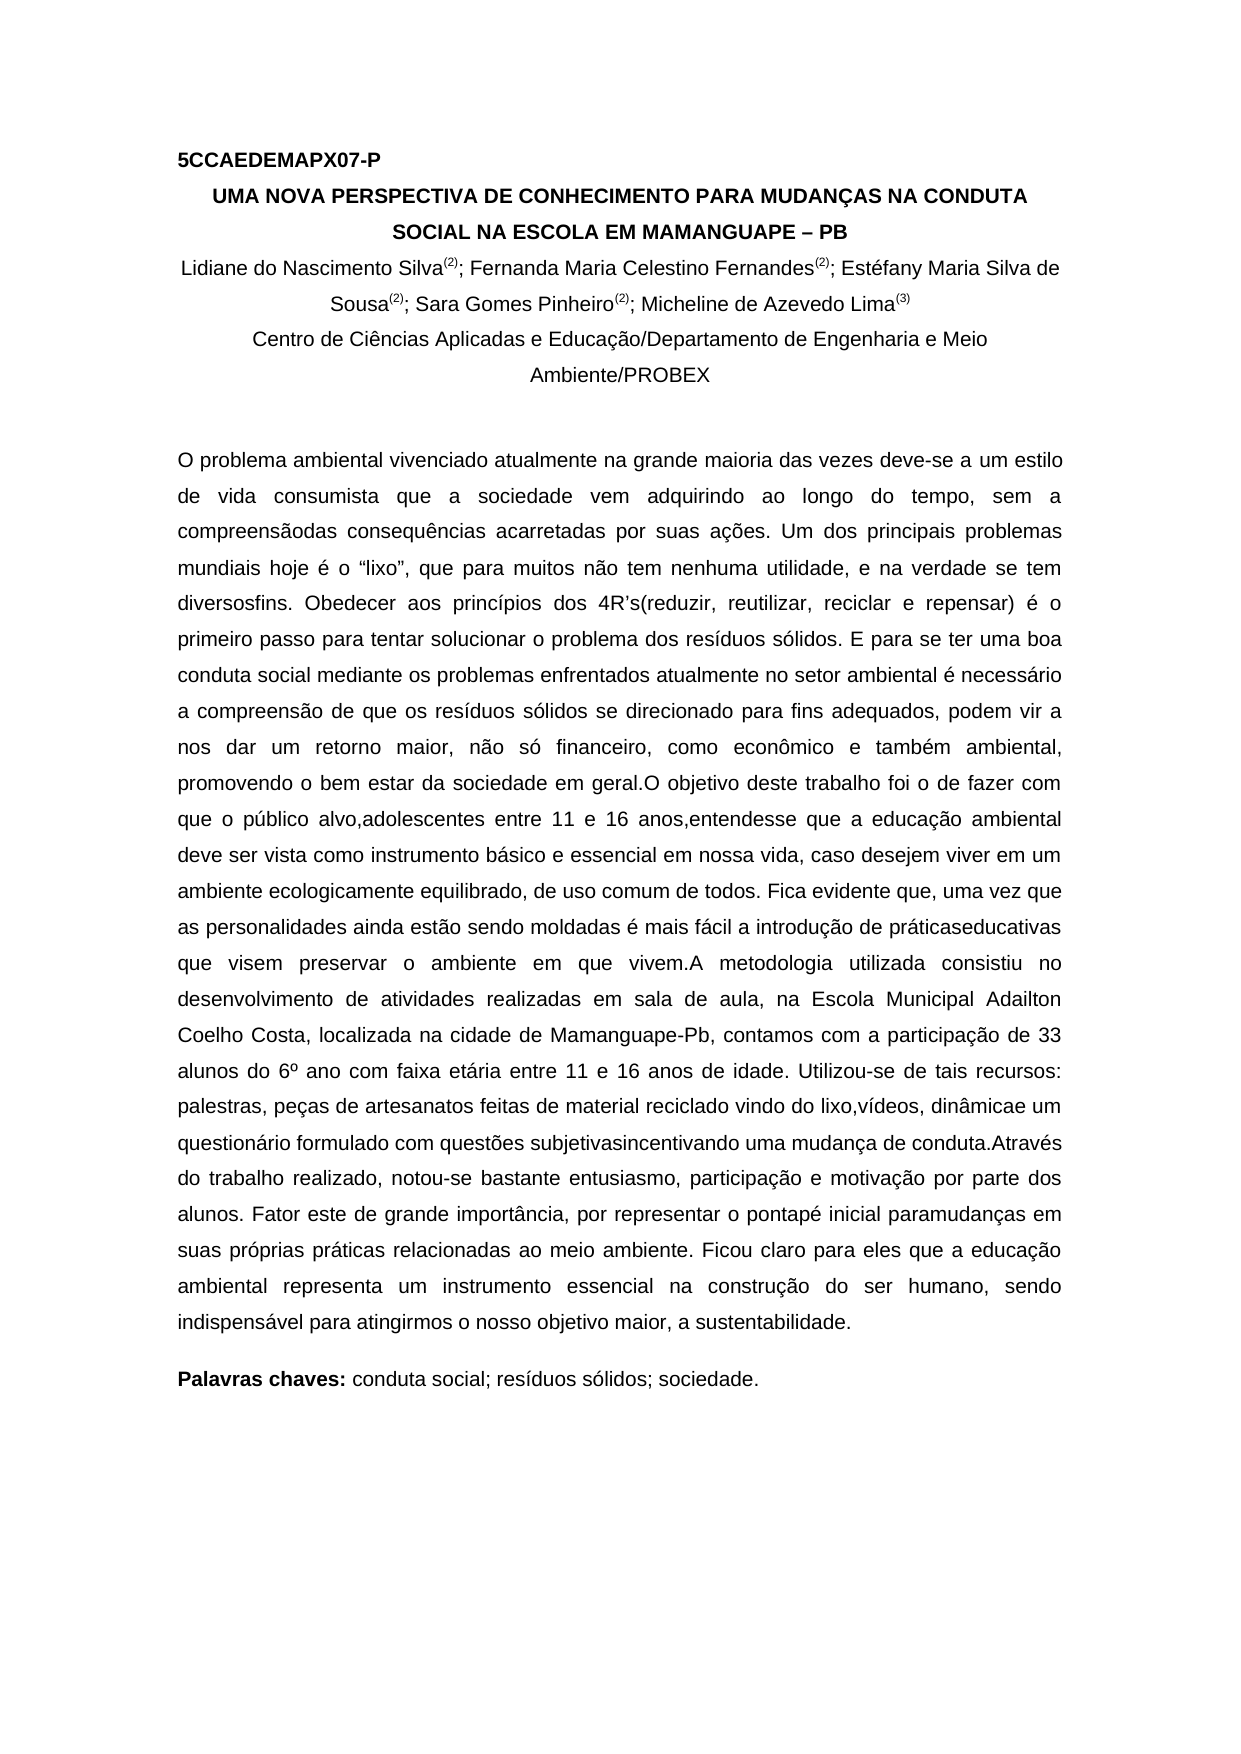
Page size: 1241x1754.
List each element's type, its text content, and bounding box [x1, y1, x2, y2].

list 5CCAEDEMAPX07-P [177, 148, 1063, 172]
text Palavras chaves: conduta social; resíduos sólidos; sociedade. [177, 1367, 1063, 1391]
list UMA NOVA PERSPECTIVA DE CONHECIMENTO PARA MUDANÇAS NA CONDUTA SOCIAL NA ESCOLA EM MAMANGUAPE – PB [177, 183, 1063, 243]
text Lidiane do Nascimento Silva(2); Fernanda Maria Celestino Fernandes(2); Estéfany Maria Silva de Sousa(2); Sara Gomes Pinheiro(2); Micheline de Azevedo Lima(3) [177, 255, 1063, 315]
text O problema ambiental vivenciado atualmente na grande maioria das vezes deve-se a um estilo de vida consumista que a sociedade vem adquirindo ao longo do tempo, sem a compreensãodas consequências acarretadas por suas ações. Um dos principais problemas mundiais hoje é o “lixo”, que para muitos não tem nenhuma utilidade, e na verdade se tem diversosfins. Obedecer aos princípios dos 4R’s(reduzir, reutilizar, reciclar e repensar) é o primeiro passo para tentar solucionar o problema dos resíduos sólidos. E para se ter uma boa conduta social mediante os problemas enfrentados atualmente no setor ambiental é necessário a compreensão de que os resíduos sólidos se direcionado para fins adequados, podem vir a nos dar um retorno maior, não só financeiro, como econômico e também ambiental, promovendo o bem estar da sociedade em geral.O objetivo deste trabalho foi o de fazer com que o público alvo,adolescentes entre 11 e 16 anos,entendesse que a educação ambiental deve ser vista como instrumento básico e essencial em nossa vida, caso desejem viver em um ambiente ecologicamente equilibrado, de uso comum de todos. Fica evidente que, uma vez que as personalidades ainda estão sendo moldadas é mais fácil a introdução de práticaseducativas que visem preservar o ambiente em que vivem.A metodologia utilizada consistiu no desenvolvimento de atividades realizadas em sala de aula, na Escola Municipal Adailton Coelho Costa, localizada na cidade de Mamanguape-Pb, contamos com a participação de 33 alunos do 6º ano com faixa etária entre 11 e 16 anos de idade. Utilizou-se de tais recursos: palestras, peças de artesanatos feitas de material reciclado vindo do lixo,vídeos, dinâmicae um questionário formulado com questões subjetivasincentivando uma mudança de conduta.Através do trabalho realizado, notou-se bastante entusiasmo, participação e motivação por parte dos alunos. Fator este de grande importância, por representar o pontapé inicial paramudanças em suas próprias práticas relacionadas ao meio ambiente. Ficou claro para eles que a educação ambiental representa um instrumento essencial na construção do ser humano, sendo indispensável para atingirmos o nosso objetivo maior, a sustentabilidade. [177, 447, 1063, 1334]
text Centro de Ciências Aplicadas e Educação/Departamento de Engenharia e Meio Ambiente/PROBEX [177, 327, 1063, 387]
